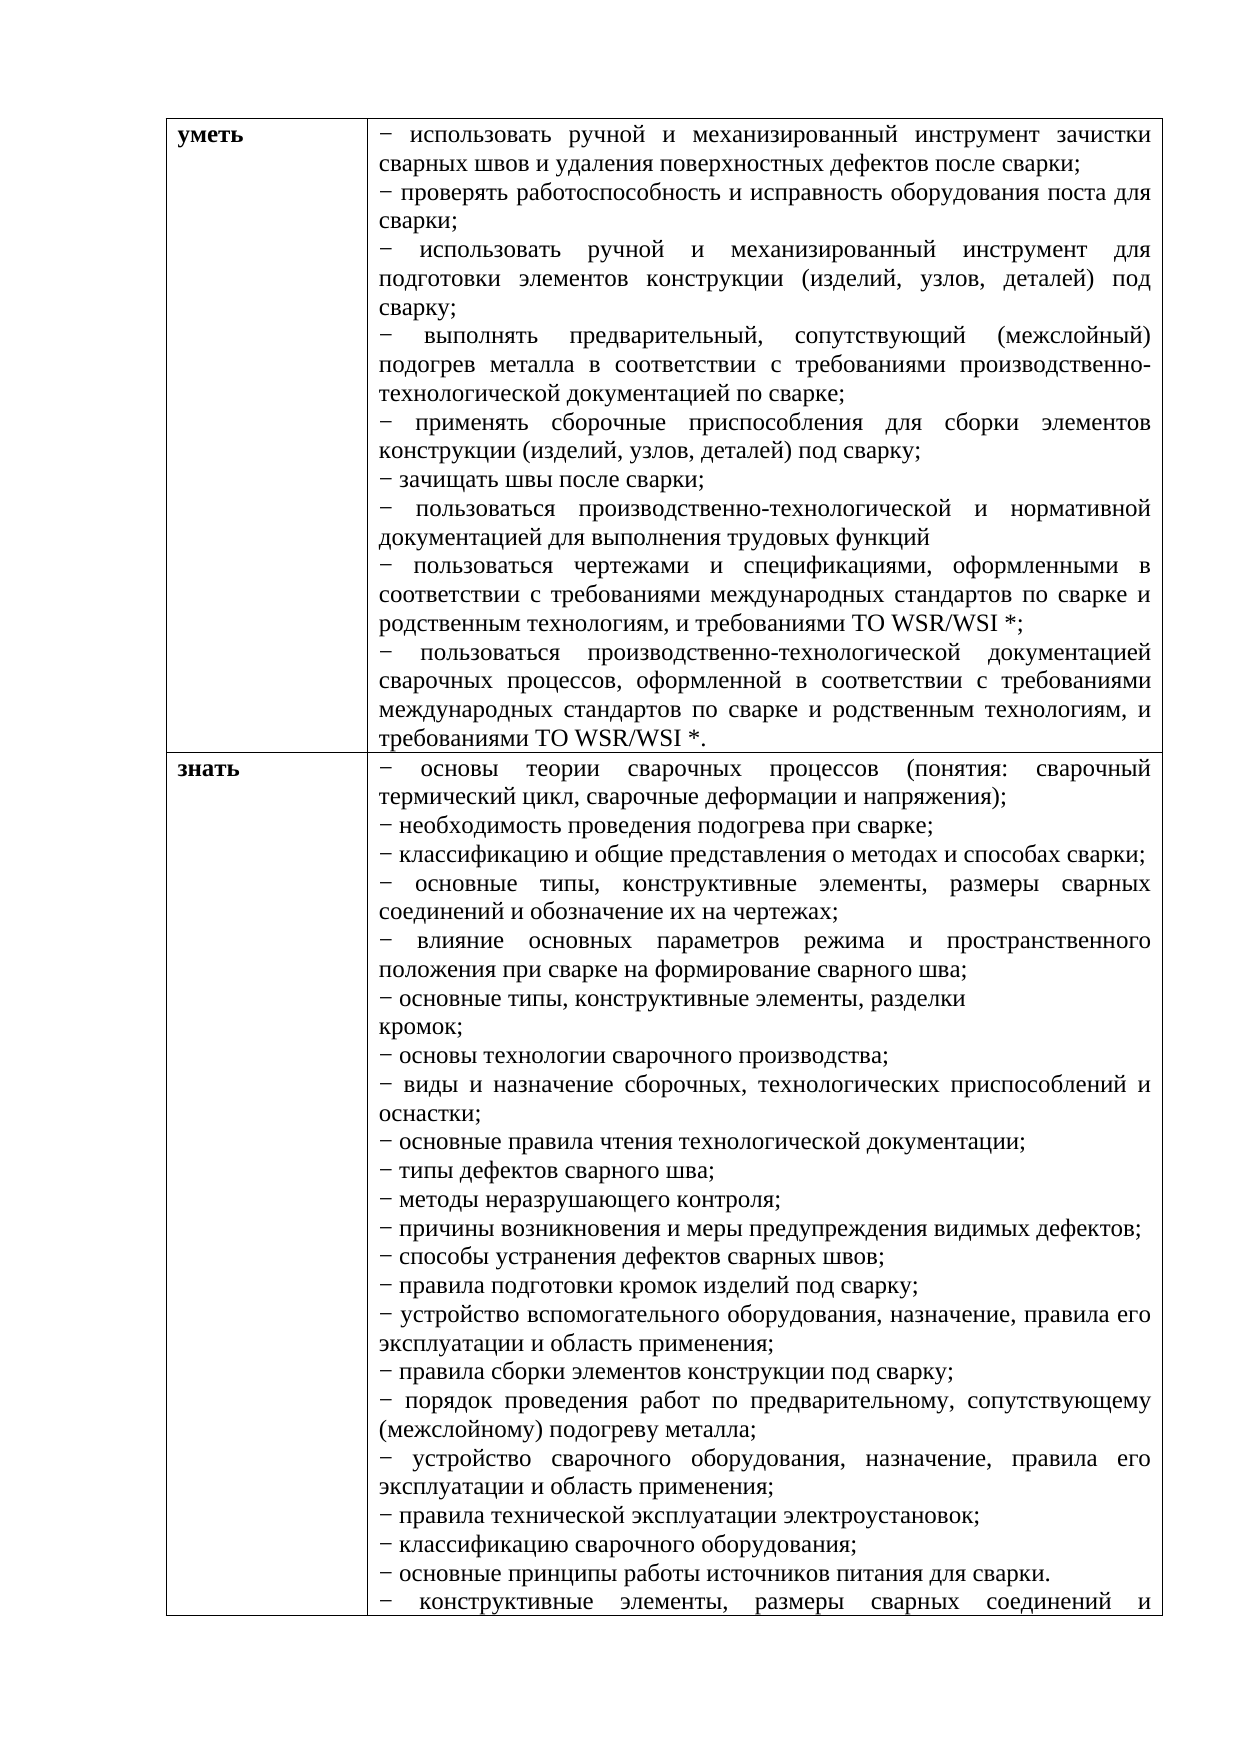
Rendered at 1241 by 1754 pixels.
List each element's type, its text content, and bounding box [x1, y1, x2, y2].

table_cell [368, 753, 1162, 1615]
table_cell − использовать ручной и механизированный инструмент зачистки сварных швов и удаления поверхностных дефектов после сварки; − проверять работоспособность и исправность оборудования поста для сварки; − использовать ручной и механизированный инструмент для подготовки элементов конструкции (изделий, узлов, деталей) под сварку; − выполнять предварительный, сопутствующий (межслойный) подогрев металла в соответствии с требованиями производственно-технологической документацией по сварке; − применять сборочные приспособления для сборки элементов конструкции (изделий, узлов, деталей) под сварку; − зачищать швы после сварки; − пользоваться производственно-технологической и нормативной документацией для выполнения трудовых функций − пользоваться чертежами и спецификациями, оформленными в соответствии с требованиями международных стандартов по сварке и родственным технологиям, и требованиями ТО WSR/WSI *; − пользоваться производственно-технологической документацией сварочных процессов, оформленной в соответствии с требованиями международных стандартов по сварке и родственным технологиям, и требованиями ТО WSR/WSI *. [368, 119, 1162, 752]
table_cell уметь [167, 119, 367, 752]
table_cell знать [167, 753, 367, 1615]
